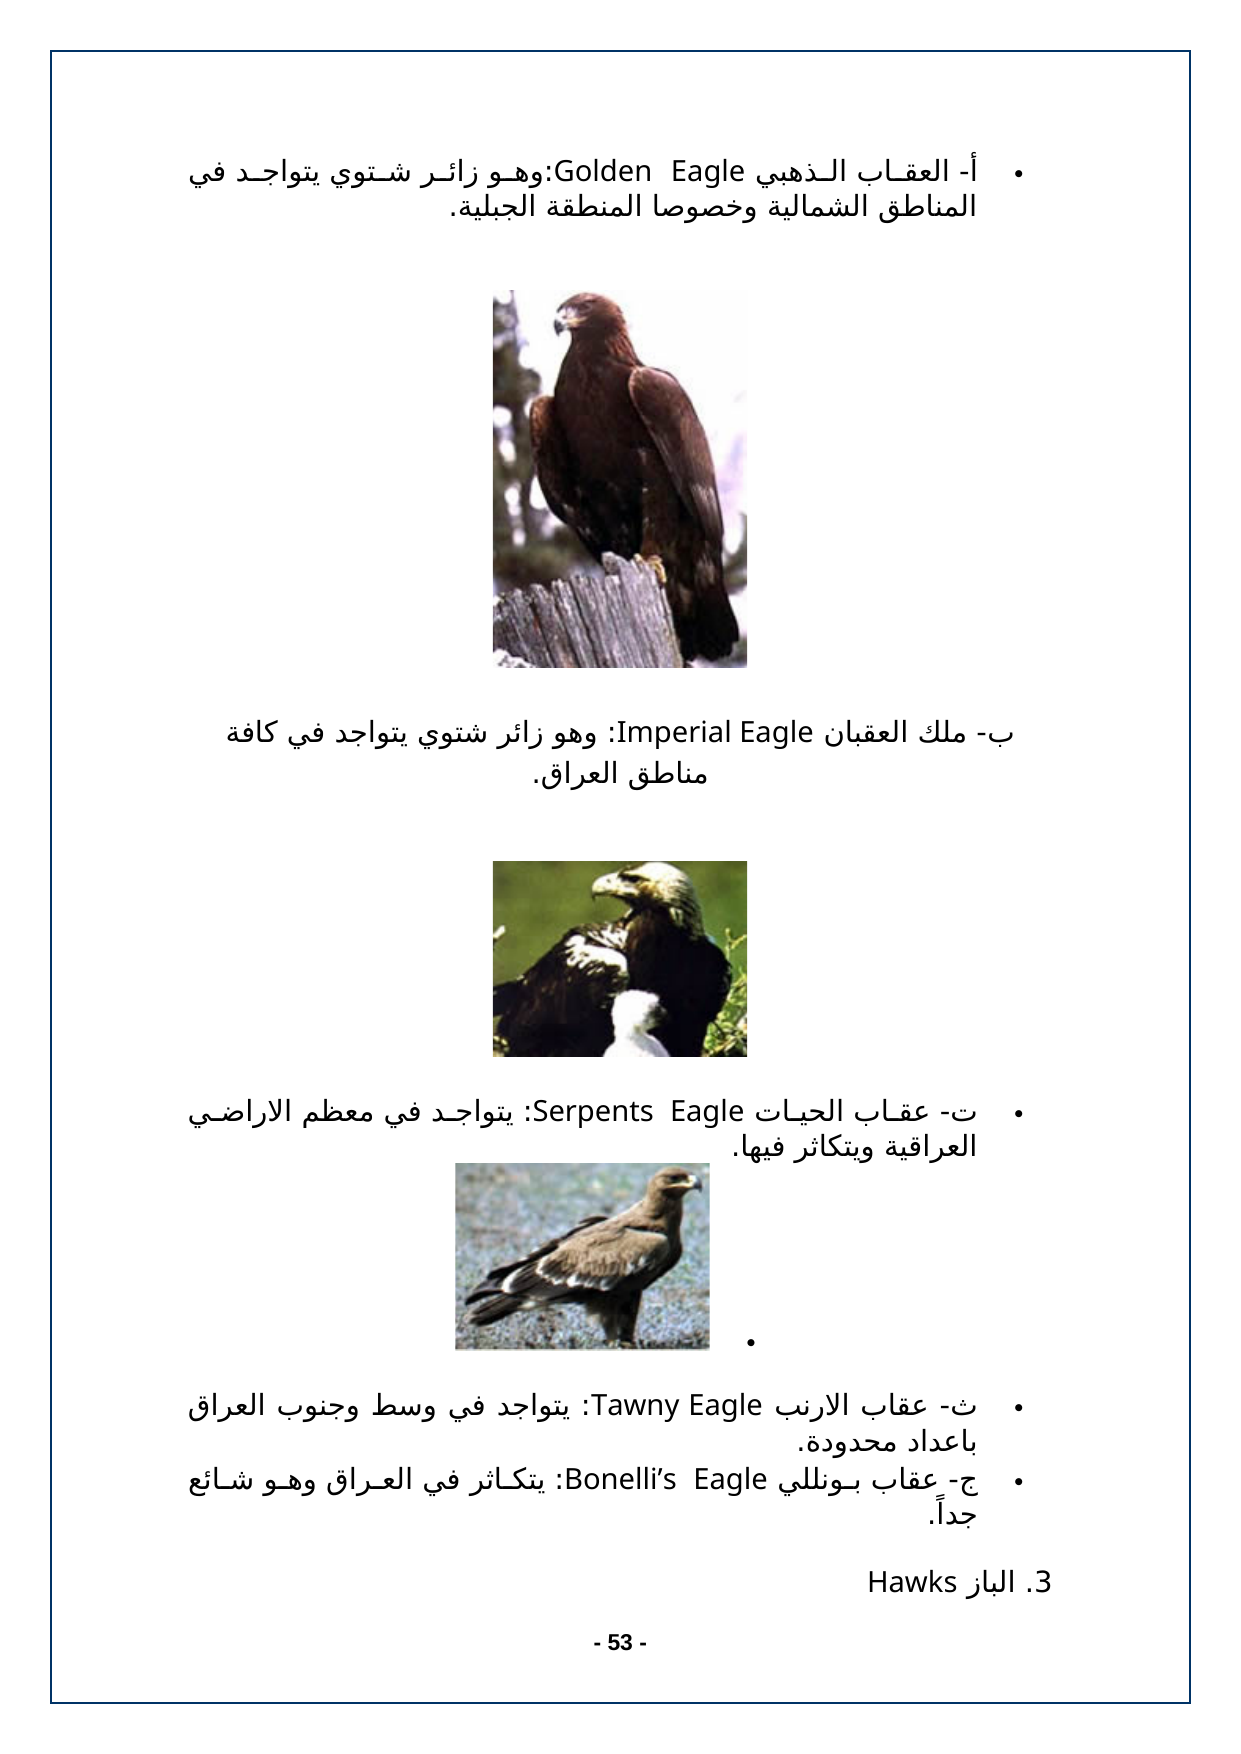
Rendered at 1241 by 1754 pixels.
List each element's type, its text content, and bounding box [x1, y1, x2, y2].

picture [455, 1163, 710, 1351]
picture [492, 290, 748, 668]
text ب‌- ملك العقبان Imperial Eagle: وهو زائر شتوي يتواجد في كافة مناطق العراق. [187, 253, 1053, 790]
list أ‌- العقاب الذهبي Golden Eagle:وهو زائر شتوي يتواجد في المناطق الشمالية وخصوصا المنطقة الجبلية. [187, 150, 1015, 224]
list ث‌- عقاب الارنب Tawny Eagle: يتواجد في وسط وجنوب العراق باعداد محدودة. [187, 1384, 1015, 1458]
list ج‌- عقاب بونللي Bonelli’s Eagle: يتكاثر في العراق وهو شائع جداً. [187, 1458, 1015, 1532]
list ت‌- عقاب الحيات Serpents Eagle: يتواجد في معظم الاراضي العراقية ويتكاثر فيها. [187, 1090, 1015, 1164]
picture [492, 861, 748, 1057]
text 3. الباز Hawks [187, 1561, 1053, 1601]
